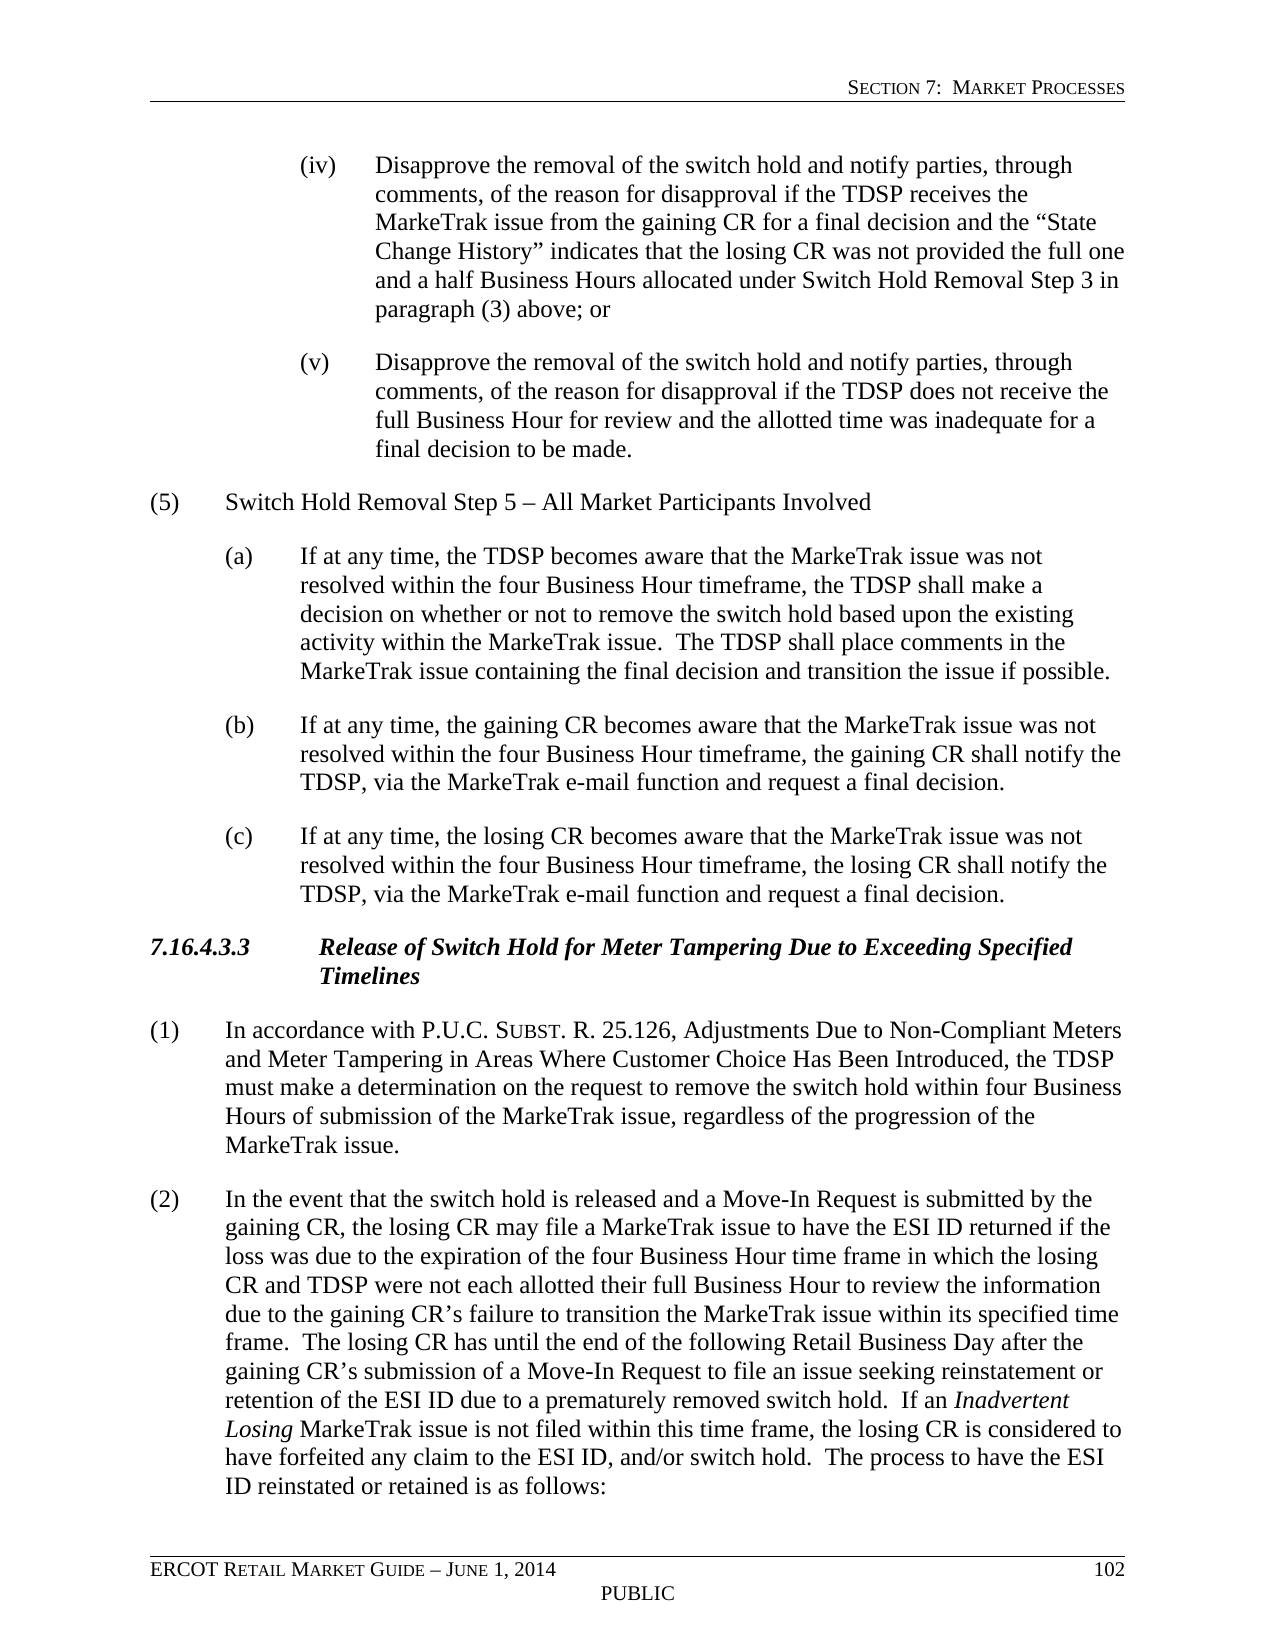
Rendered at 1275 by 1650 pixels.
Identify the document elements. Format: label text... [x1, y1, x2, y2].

text (1) In accordance with P.U.C. Subst. R. 25.126, Adjustments Due to Non-Compliant Meters and Meter Tampering in Areas Where Customer Choice Has Been Introduced, the TDSP must make a determination on the request to remove the switch hold within four Business Hours of submission of the MarkeTrak issue, regardless of the progression of the MarkeTrak issue. [150, 1015, 1125, 1159]
text (b) If at any time, the gaining CR becomes aware that the MarkeTrak issue was not resolved within the four Business Hour timeframe, the gaining CR shall notify the TDSP, via the MarkeTrak e-mail function and request a final decision. [225, 710, 1125, 796]
text (5) Switch Hold Removal Step 5 – All Market Participants Involved [150, 487, 1125, 516]
text (a) If at any time, the TDSP becomes aware that the MarkeTrak issue was not resolved within the four Business Hour timeframe, the TDSP shall make a decision on whether or not to remove the switch hold based upon the existing activity within the MarkeTrak issue. The TDSP shall place comments in the MarkeTrak issue containing the final decision and transition the issue if possible. [225, 541, 1125, 685]
text (iv) Disapprove the removal of the switch hold and notify parties, through comments, of the reason for disapproval if the TDSP receives the MarkeTrak issue from the gaining CR for a final decision and the “State Change History” indicates that the losing CR was not provided the full one and a half Business Hours allocated under Switch Hold Removal Step 3 in paragraph (3) above; or [300, 150, 1125, 322]
text (v) Disapprove the removal of the switch hold and notify parties, through comments, of the reason for disapproval if the TDSP does not receive the full Business Hour for review and the allotted time was inadequate for a final decision to be made. [300, 347, 1125, 462]
text (2) In the event that the switch hold is released and a Move-In Request is submitted by the gaining CR, the losing CR may file a MarkeTrak issue to have the ESI ID returned if the loss was due to the expiration of the four Business Hour time frame in which the losing CR and TDSP were not each allotted their full Business Hour to review the information due to the gaining CR’s failure to transition the MarkeTrak issue within its specified time frame. The losing CR has until the end of the following Retail Business Day after the gaining CR’s submission of a Move-In Request to file an issue seeking reinstatement or retention of the ESI ID due to a prematurely removed switch hold. If an Inadvertent Losing MarkeTrak issue is not filed within this time frame, the losing CR is considered to have forfeited any claim to the ESI ID, and/or switch hold. The process to have the ESI ID reinstated or retained is as follows: [150, 1184, 1125, 1500]
text (c) If at any time, the losing CR becomes aware that the MarkeTrak issue was not resolved within the four Business Hour timeframe, the losing CR shall notify the TDSP, via the MarkeTrak e-mail function and request a final decision. [225, 821, 1125, 907]
text 7.16.4.3.3 Release of Switch Hold for Meter Tampering Due to Exceeding Specified Timelines [150, 932, 1125, 990]
